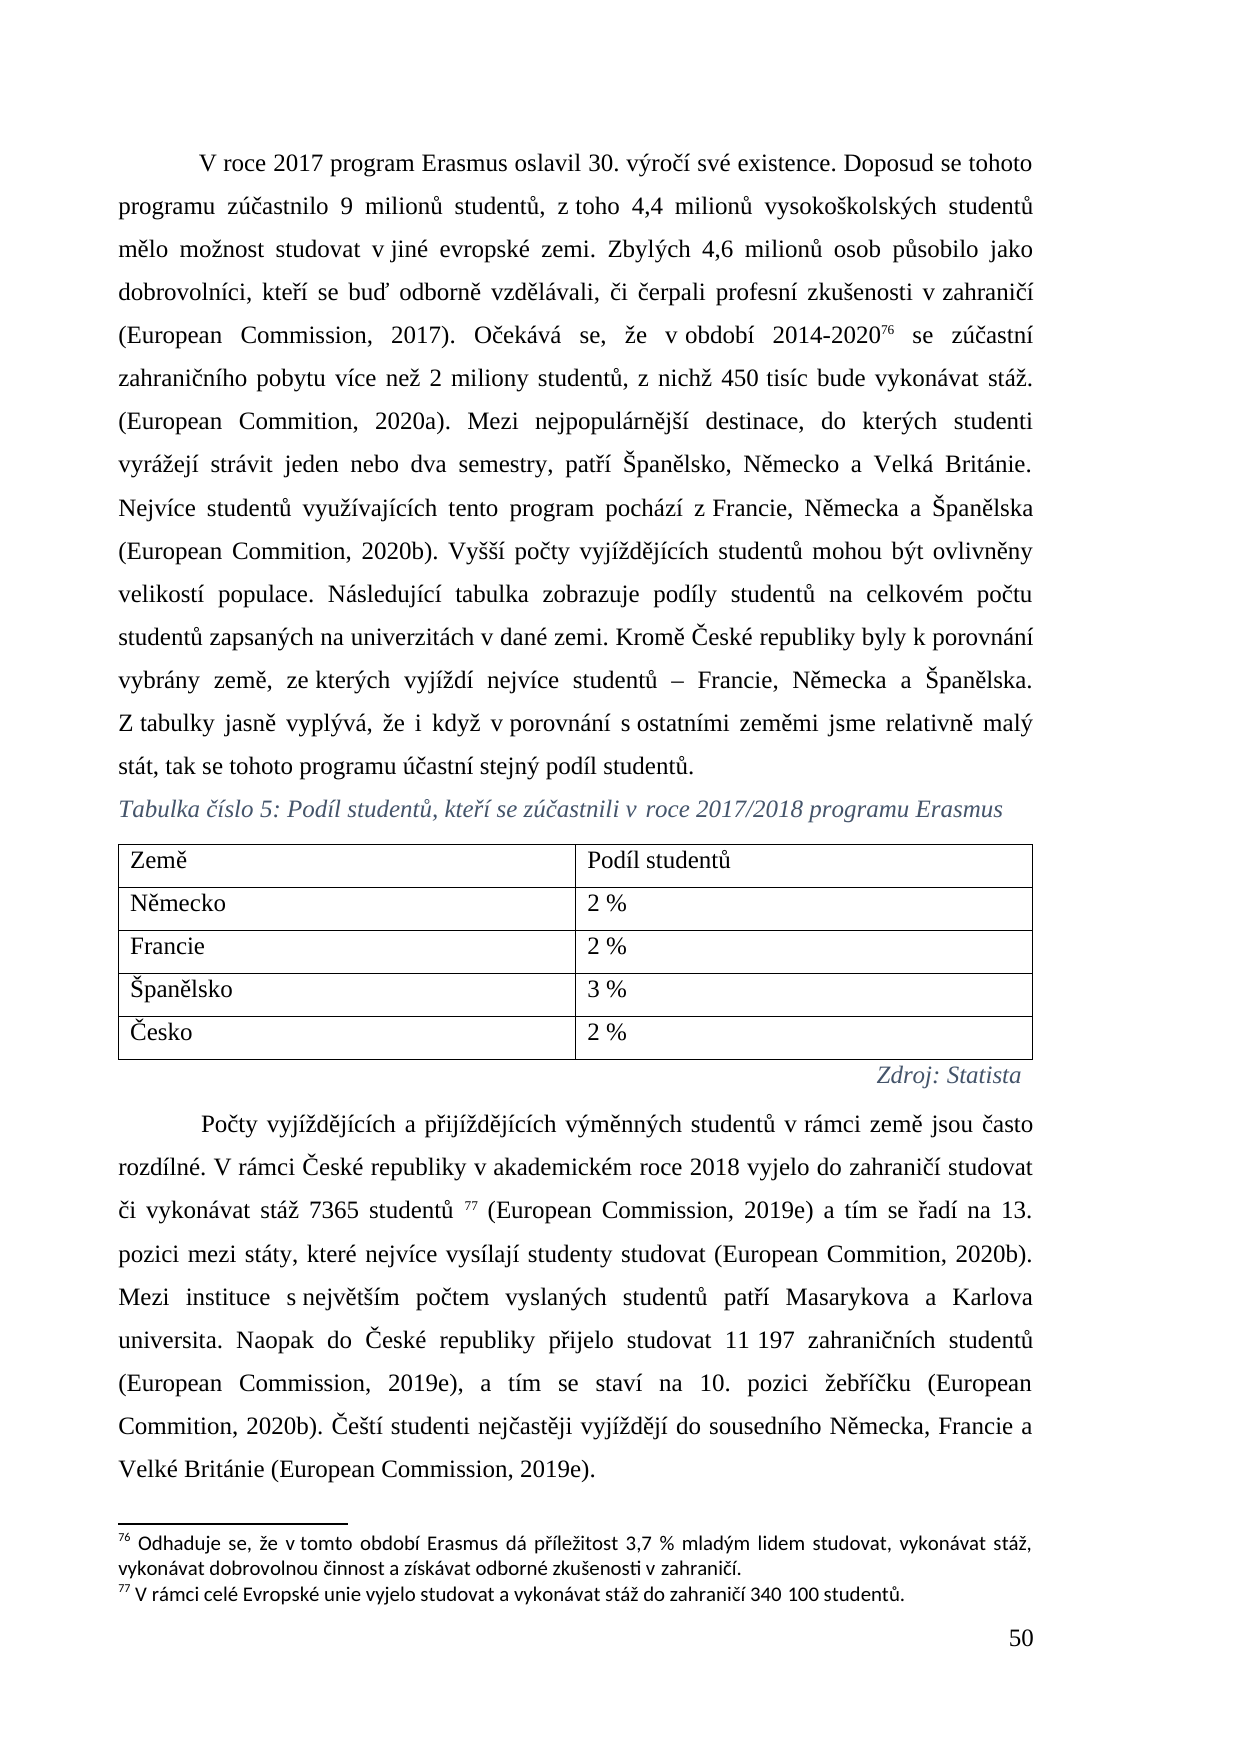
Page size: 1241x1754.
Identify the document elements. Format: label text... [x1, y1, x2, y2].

table_cell 3 % [576, 974, 1032, 1016]
table_cell 2 % [576, 888, 1032, 930]
table_cell Francie [119, 931, 575, 973]
text Počty vyjíždějících a přijíždějících výměnných studentů v rámci země jsou často rozdílné. V rámci České republiky v akademickém roce 2018 vyjelo do zahraničí studovat či vykonávat stáž 7365 studentů (European Commission, 2019e) a tím se řadí na 13. pozici mezi státy, které nejvíce vysílají studenty studovat (European Commition, 2020b). Mezi instituce s největším počtem vyslaných studentů patří Masarykova a Karlova universita. Naopak do České republiky přijelo studovat 11 197 zahraničních studentů (European Commission, 2019e), a tím se staví na 10. pozici žebříčku (European Commition, 2020b). Čeští studenti nejčastěji vyjíždějí do sousedního Německa, Francie a Velké Británie (European Commission, 2019e). [118, 1109, 1033, 1483]
text Tabulka číslo 5: Podíl studentů, kteří se zúčastnili v roce 2017/2018 programu Erasmus [118, 794, 1033, 823]
text Zdroj: Statista [118, 1060, 1033, 1088]
table_header Země [119, 845, 575, 887]
table_cell 2 % [576, 1017, 1032, 1059]
table_cell Německo [119, 888, 575, 930]
table_cell Španělsko [119, 974, 575, 1016]
table_header Podíl studentů [576, 845, 1032, 887]
table_cell Česko [119, 1017, 575, 1059]
text V roce 2017 program Erasmus oslavil 30. výročí své existence. Doposud se tohoto programu zúčastnilo 9 milionů studentů, z toho 4,4 milionů vysokoškolských studentů mělo možnost studovat v jiné evropské zemi. Zbylých 4,6 milionů osob působilo jako dobrovolníci, kteří se buď odborně vzdělávali, či čerpali profesní zkušenosti v zahraničí (European Commission, 2017). Očekává se, že v období 2014-2020 se zúčastní zahraničního pobytu více než 2 miliony studentů, z nichž 450 tisíc bude vykonávat stáž. (European Commition, 2020a). Mezi nejpopulárnější destinace, do kterých studenti vyrážejí strávit jeden nebo dva semestry, patří Španělsko, Německo a Velká Británie. Nejvíce studentů využívajících tento program pochází z Francie, Německa a Španělska (European Commition, 2020b). Vyšší počty vyjíždějících studentů mohou být ovlivněny velikostí populace. Následující tabulka zobrazuje podíly studentů na celkovém počtu studentů zapsaných na univerzitách v dané zemi. Kromě České republiky byly k porovnání vybrány země, ze kterých vyjíždí nejvíce studentů – Francie, Německa a Španělska. Z tabulky jasně vyplývá, že i když v porovnání s ostatními zeměmi jsme relativně malý stát, tak se tohoto programu účastní stejný podíl studentů. [118, 148, 1033, 780]
table_cell 2 % [576, 931, 1032, 973]
